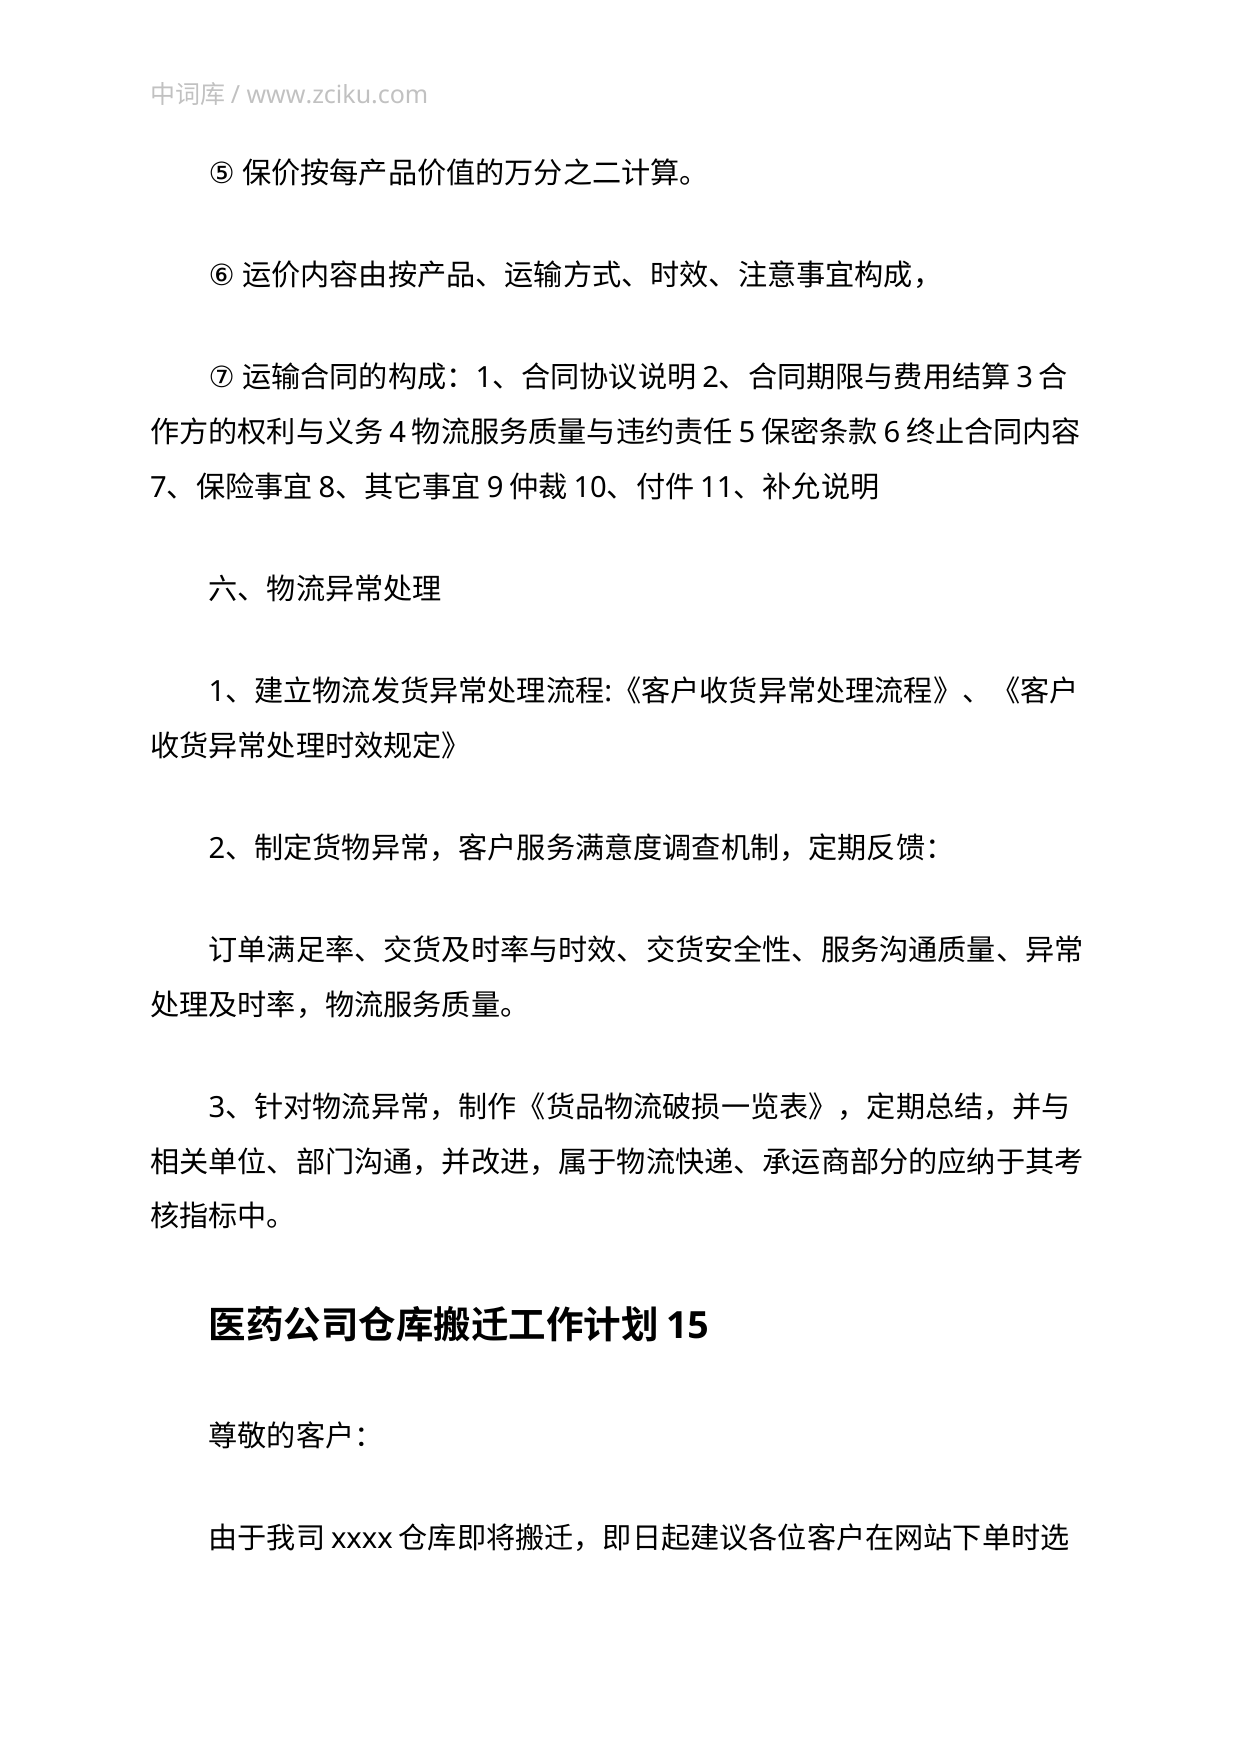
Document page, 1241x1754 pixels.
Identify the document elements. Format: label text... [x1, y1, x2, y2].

text 3、针对物流异常，制作《货品物流破损一览表》，定期总结，并与相关单位、部门沟通，并改进，属于物流快递、承运商部分的应纳于其考核指标中。 [150, 1083, 1090, 1235]
text 医药公司仓库搬迁工作计划15 [150, 1295, 1090, 1349]
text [150, 1514, 1090, 1557]
text 尊敬的客户： [150, 1412, 1090, 1455]
text ⑤ 保价按每产品价值的万分之二计算。 [150, 150, 1090, 192]
text 订单满足率、交货及时率与时效、交货安全性、服务沟通质量、异常处理及时率，物流服务质量。 [150, 926, 1090, 1024]
text 1、建立物流发货异常处理流程:《客户收货异常处理流程》、《客户收货异常处理时效规定》 [150, 668, 1090, 765]
text 2、制定货物异常，客户服务满意度调查机制，定期反馈： [150, 824, 1090, 867]
text 六、物流异常处理 [150, 566, 1090, 608]
text ⑥ 运价内容由按产品、运输方式、时效、注意事宜构成， [150, 252, 1090, 294]
text ⑦ 运输合同的构成：1、合同协议说明2、合同期限与费用结算3合作方的权利与义务4物流服务质量与违约责任5保密条款6终止合同内容7、保险事宜8、其它事宜9仲裁10、付件11、补允说明 [150, 354, 1090, 506]
